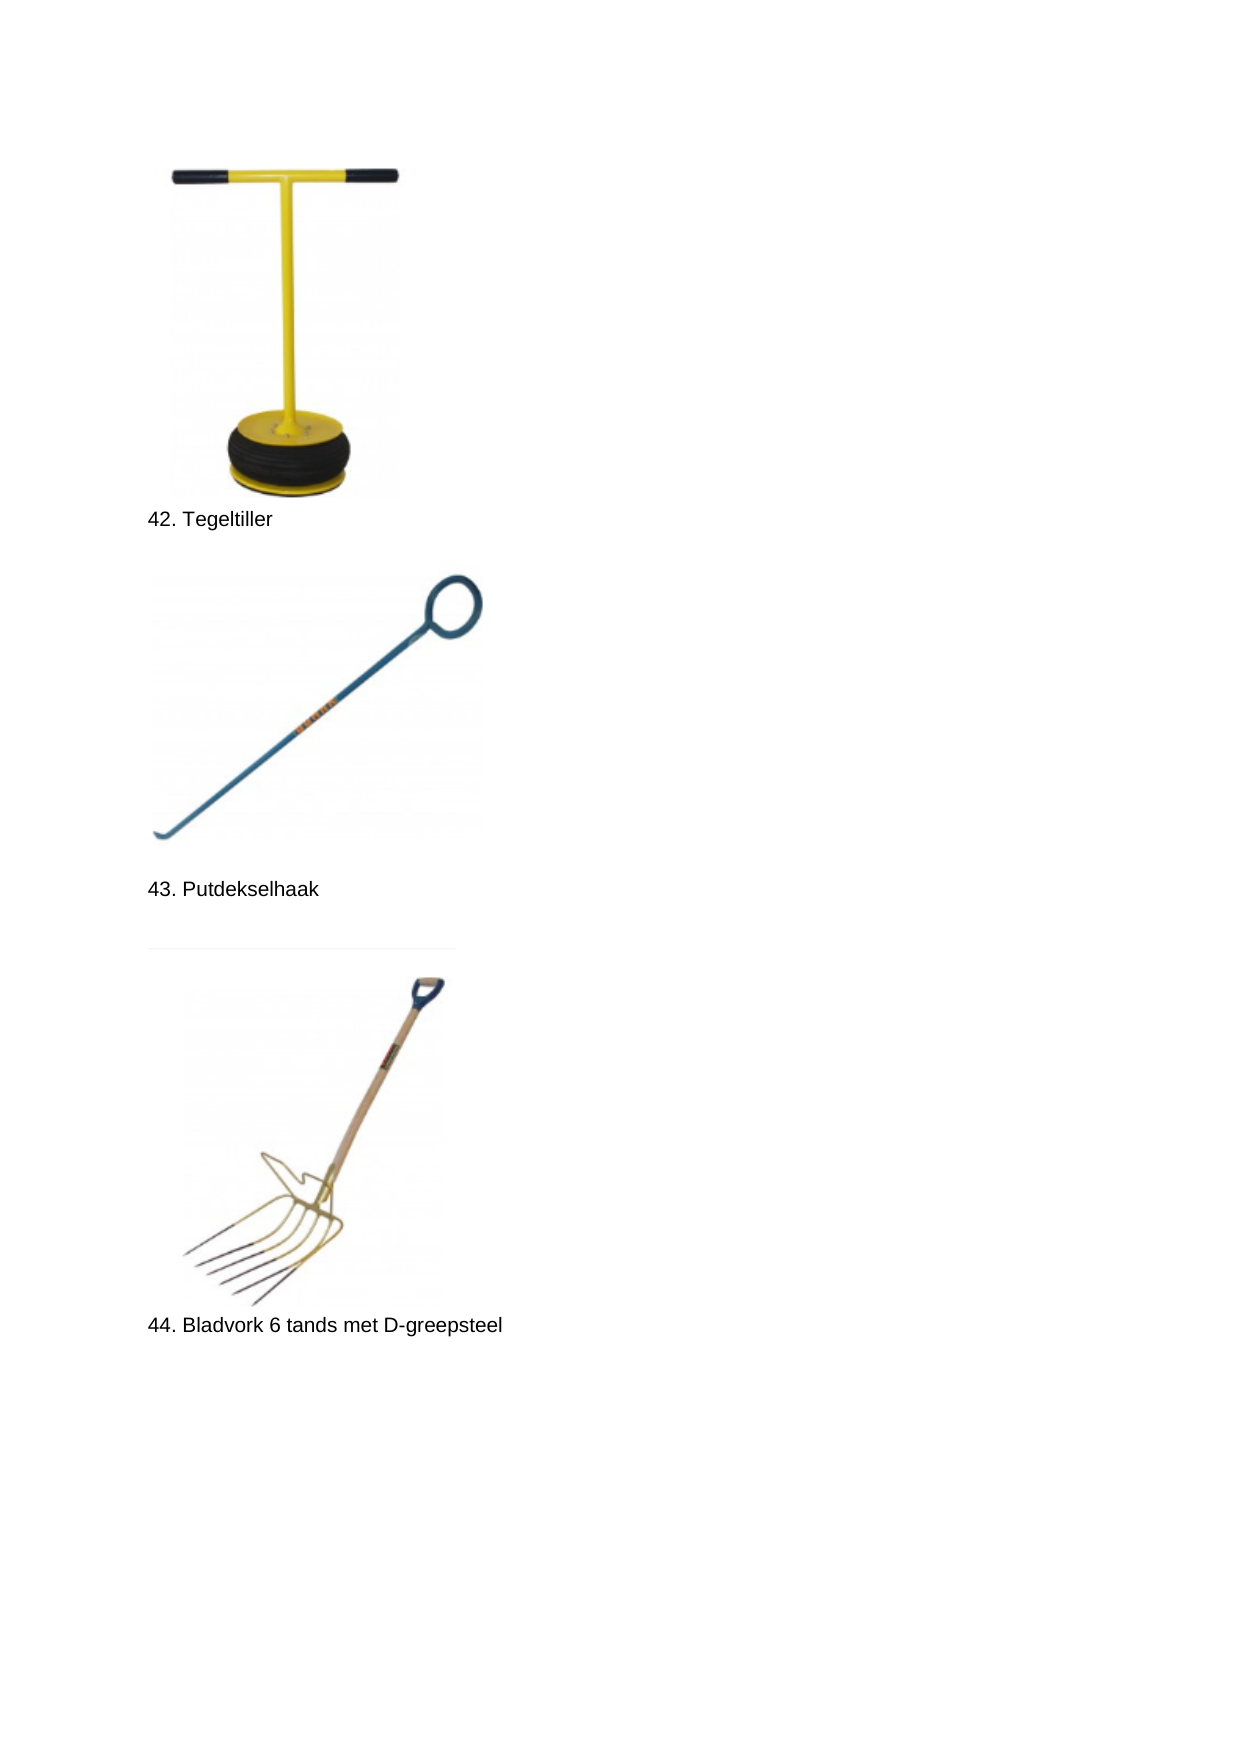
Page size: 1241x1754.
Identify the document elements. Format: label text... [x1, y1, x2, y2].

text 44. Bladvork 6 tands met D-greepsteel [148, 1313, 1093, 1337]
picture [147, 147, 448, 507]
text 42. Tegeltiller [148, 507, 1093, 531]
text 43. Putdekselhaak [148, 877, 1093, 901]
picture [147, 555, 497, 877]
picture [147, 948, 456, 1313]
